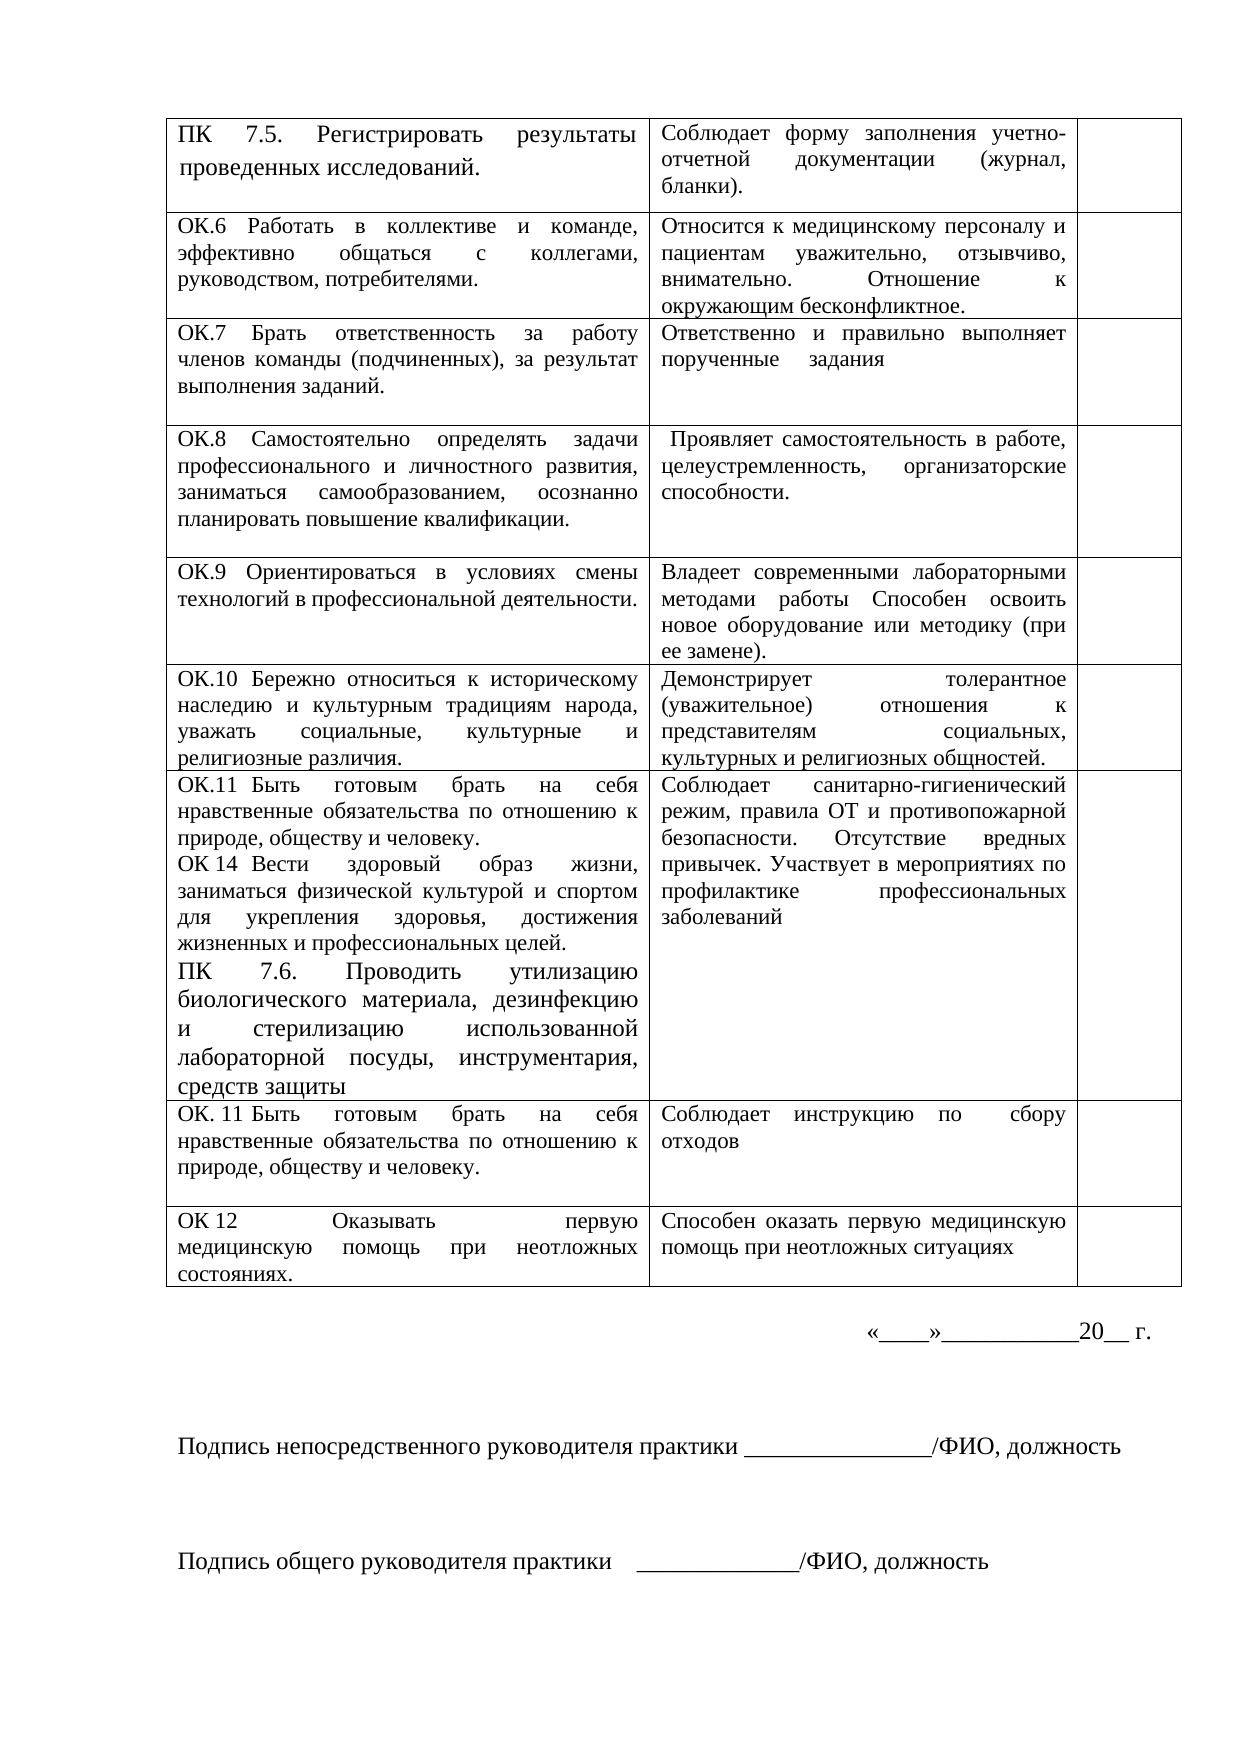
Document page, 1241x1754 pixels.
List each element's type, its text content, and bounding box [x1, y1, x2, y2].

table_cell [650, 119, 1077, 212]
table_cell ОК.6 Работать в коллективе и команде, эффективно общаться с коллегами, руководством, потребителями. [167, 213, 649, 318]
table_cell [1078, 119, 1181, 212]
table_cell ОК.9 Ориентироваться в условиях смены технологий в профессиональной деятельности. [167, 558, 649, 664]
text «____»___________20__ г. [177, 1316, 1152, 1344]
table_cell [1078, 1101, 1181, 1206]
table_cell Ответственно и правильно выполняет порученные задания [650, 319, 1077, 424]
table_cell [1078, 558, 1181, 664]
table_cell Соблюдает санитарно-гигиенический режим, правила ОТ и противопожарной безопасности. Отсутствие вредных привычек. Участвует в мероприятиях по профилактике профессиональных заболеваний [650, 771, 1077, 1099]
table_cell ОК 12 Оказывать первую медицинскую помощь при неотложных состояниях. [167, 1207, 649, 1286]
table_cell Соблюдает инструкцию по сбору отходов [650, 1101, 1077, 1206]
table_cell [167, 119, 649, 212]
table_cell ОК.10 Бережно относиться к историческому наследию и культурным традициям народа, уважать социальные, культурные и религиозные различия. [167, 665, 649, 770]
table_cell ОК.7 Брать ответственность за работу членов команды (подчиненных), за результат выполнения заданий. [167, 319, 649, 424]
table_cell [1078, 213, 1181, 318]
table_cell [1078, 1207, 1181, 1286]
table_cell Способен оказать первую медицинскую помощь при неотложных ситуациях [650, 1207, 1077, 1286]
table_cell Проявляет самостоятельность в работе, целеустремленность, организаторские способности. [650, 426, 1077, 557]
table_cell ОК.11 Быть готовым брать на себя нравственные обязательства по отношению к природе, обществу и человеку. ОК 14 Вести здоровый образ жизни, заниматься физической культурой и спортом для укрепления здоровья, достижения жизненных и профессиональных целей. ПК 7.6. Проводить утилизацию биологического материала, дезинфекцию и стерилизацию использованной лабораторной посуды, инструментария, средств защиты [167, 771, 649, 1099]
table_cell ОК. 11 Быть готовым брать на себя нравственные обязательства по отношению к природе, обществу и человеку. [167, 1101, 649, 1206]
table_cell [1078, 426, 1181, 557]
table_cell [1078, 319, 1181, 424]
table_cell Владеет современными лабораторными методами работы Способен освоить новое оборудование или методику (при ее замене). [650, 558, 1077, 664]
text Подпись непосредственного руководителя практики _______________/ФИО, должность [177, 1431, 1152, 1459]
table_cell Относится к медицинскому персоналу и пациентам уважительно, отзывчиво, внимательно. Отношение к окружающим бесконфликтное. [650, 213, 1077, 318]
table_cell [1078, 665, 1181, 770]
table_cell Демонстрирует толерантное (уважительное) отношения к представителям социальных, культурных и религиозных общностей. [650, 665, 1077, 770]
text Подпись общего руководителя практики _____________/ФИО, должность [177, 1546, 1152, 1574]
table_cell ОК.8 Самостоятельно определять задачи профессионального и личностного развития, заниматься самообразованием, осознанно планировать повышение квалификации. [167, 426, 649, 557]
table_cell [1078, 771, 1181, 1099]
